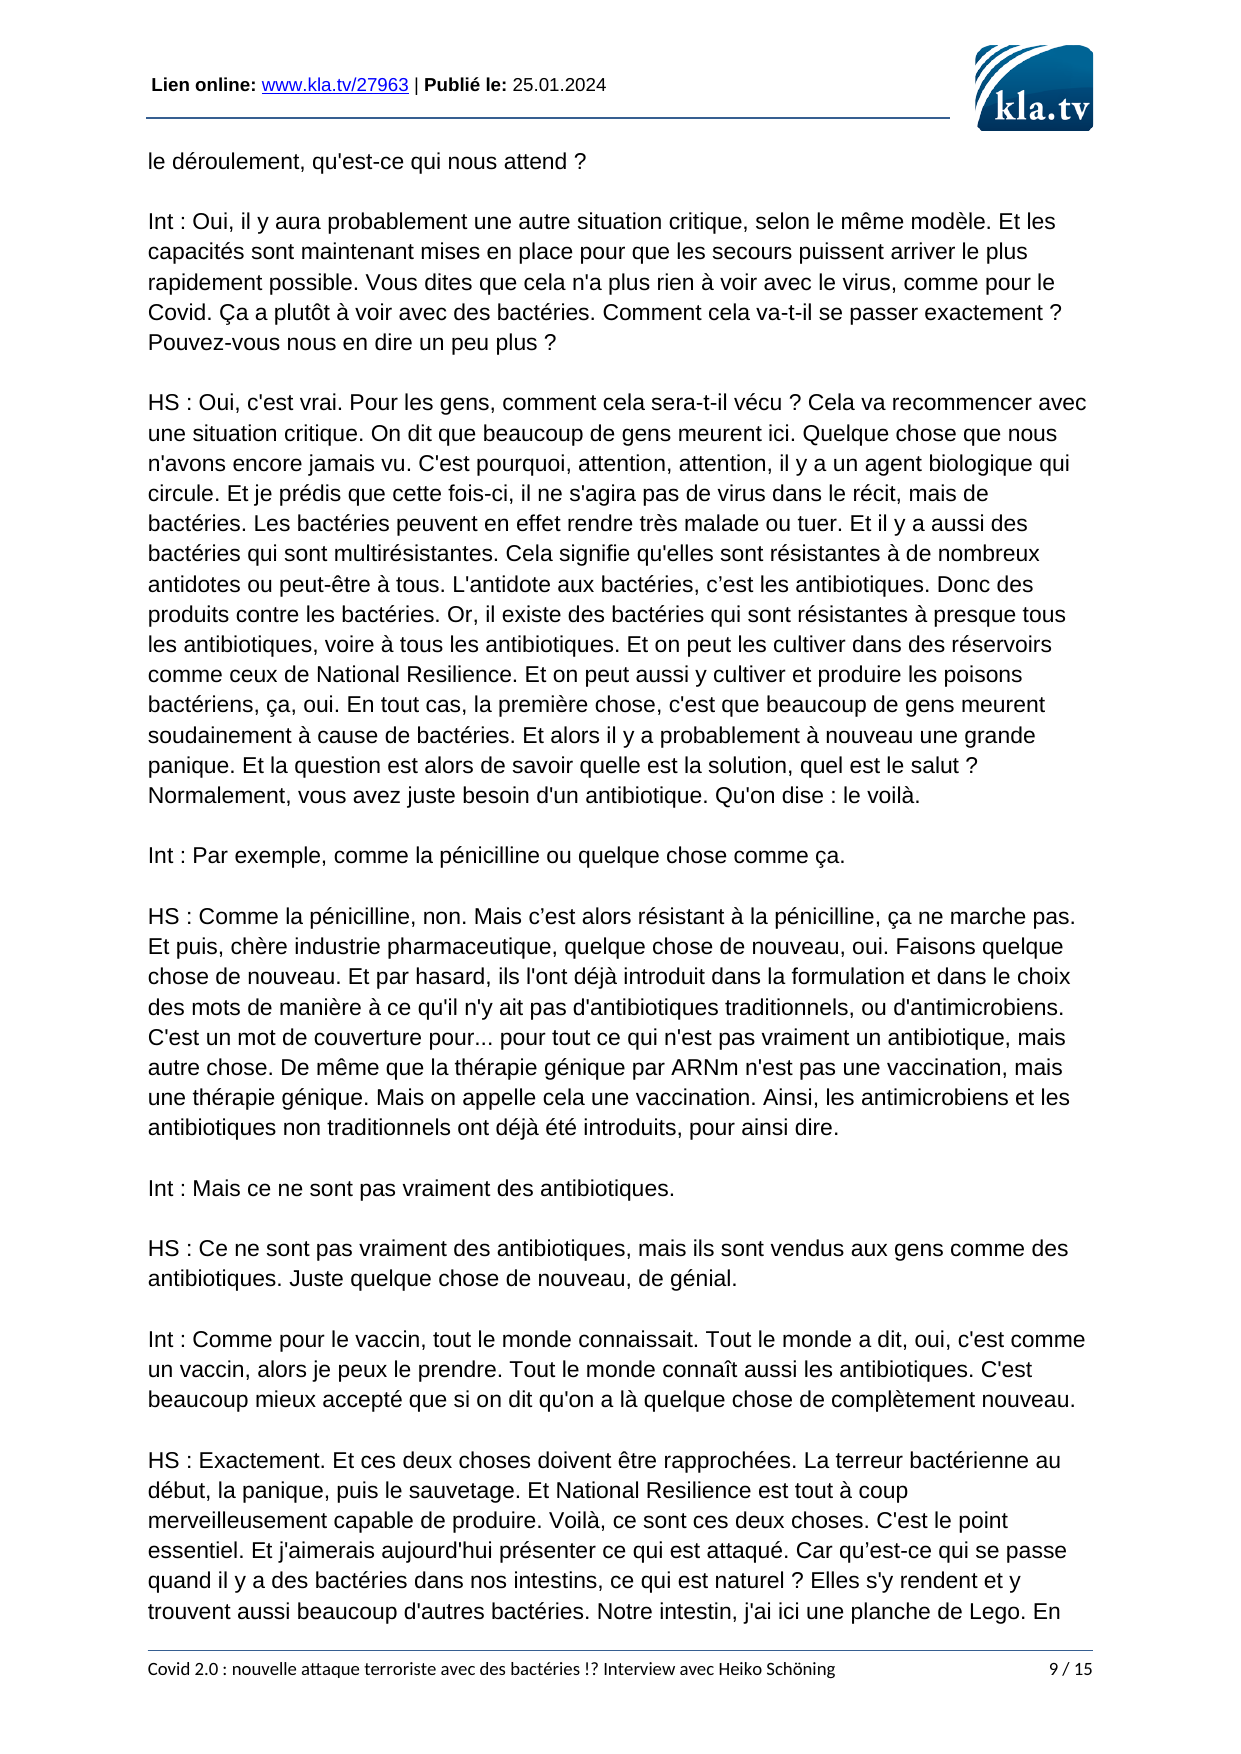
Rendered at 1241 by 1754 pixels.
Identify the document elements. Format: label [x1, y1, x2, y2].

text [148, 148, 1093, 1624]
